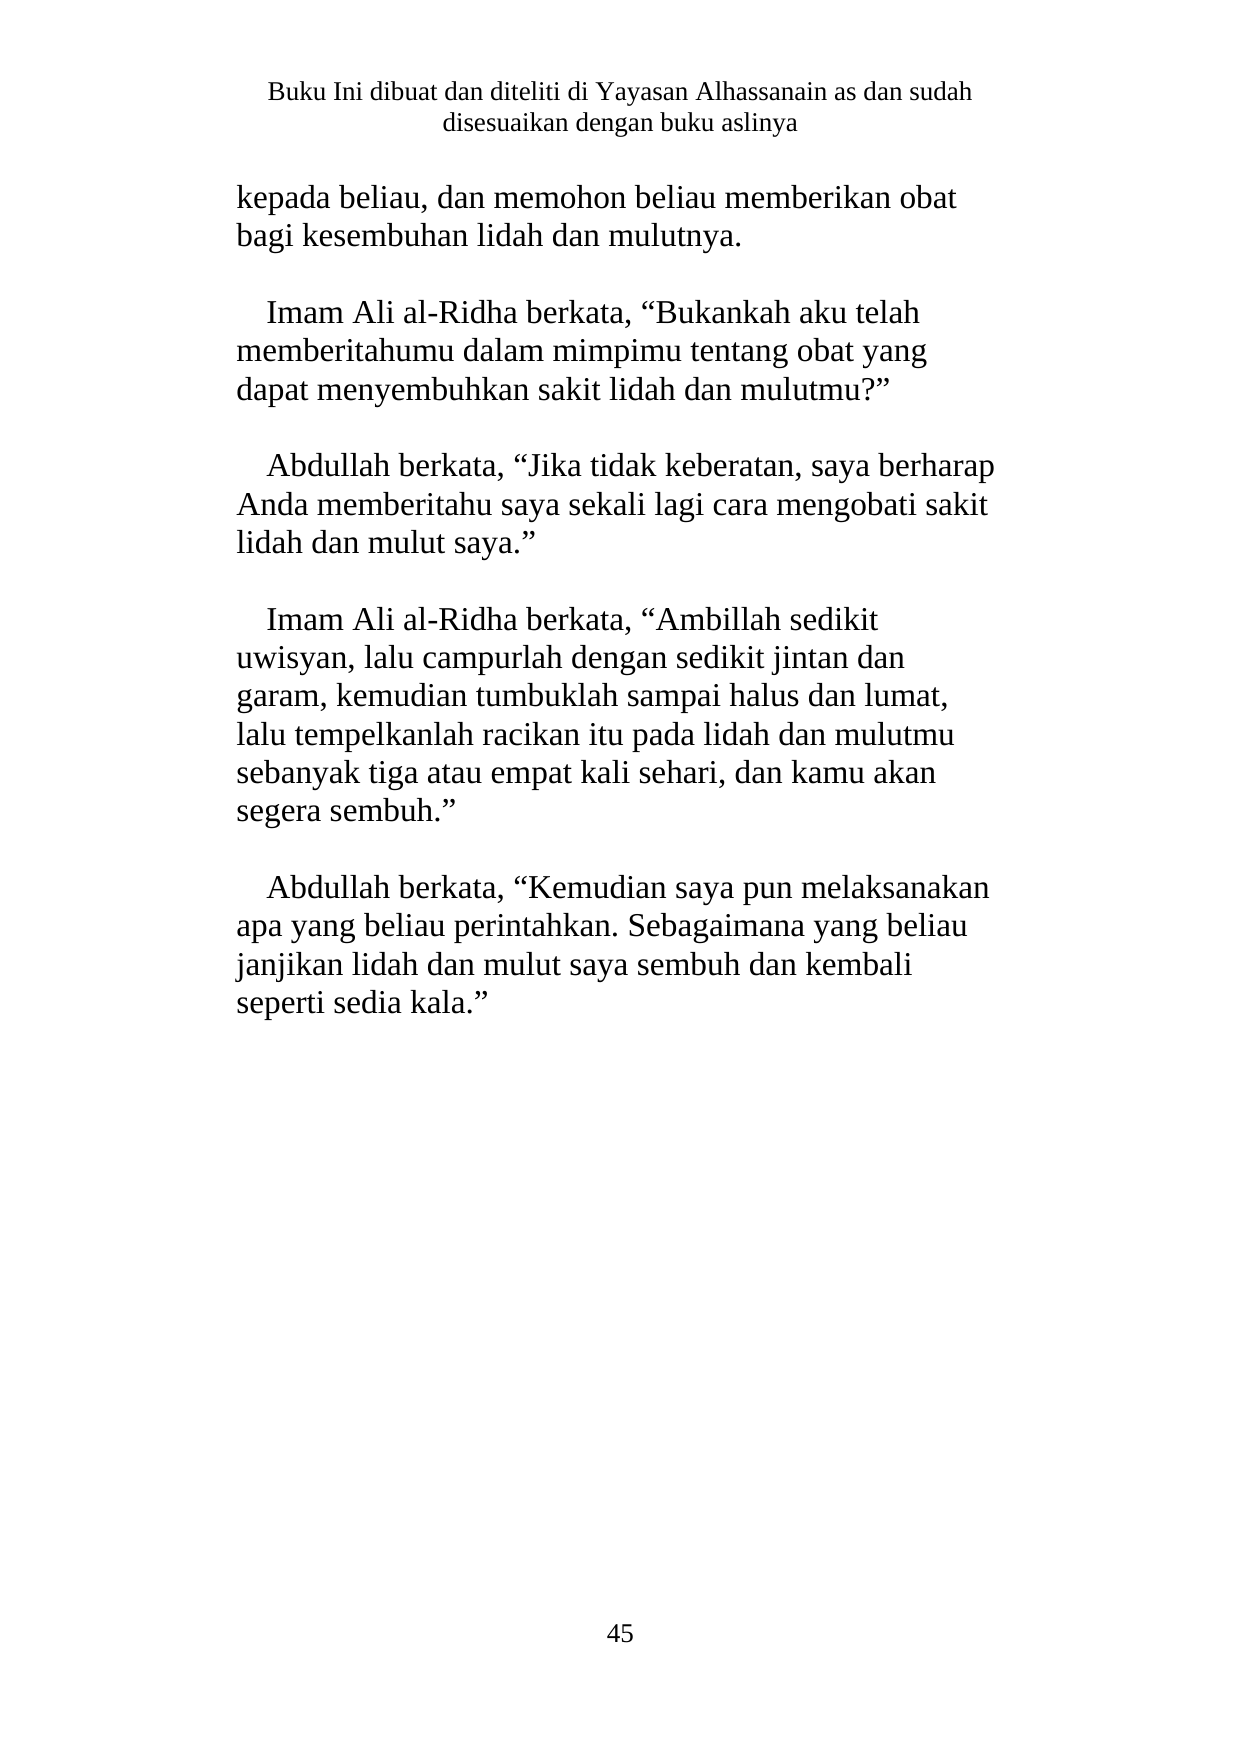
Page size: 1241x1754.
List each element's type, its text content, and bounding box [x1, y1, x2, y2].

text Imam Ali al-Ridha berkata, “Bukankah aku telah memberitahumu dalam mimpimu tentang obat yang dapat menyembuhkan sakit lidah dan mulutmu?” [236, 292, 1004, 407]
text Abdullah berkata, “Jika tidak keberatan, saya berharap Anda memberitahu saya sekali lagi cara mengobati sakit lidah dan mulut saya.” [236, 446, 1004, 561]
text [236, 177, 1004, 254]
text Imam Ali al-Ridha berkata, “Ambillah sedikit uwisyan, lalu campurlah dengan sedikit jintan dan garam, kemudian tumbuklah sampai halus dan lumat, lalu tempelkanlah racikan itu pada lidah dan mulutmu sebanyak tiga atau empat kali sehari, dan kamu akan segera sembuh.” [236, 599, 1004, 829]
text Abdullah berkata, “Kemudian saya pun melaksanakan apa yang beliau perintahkan. Sebagaimana yang beliau janjikan lidah dan mulut saya sembuh dan kembali seperti sedia kala.” [236, 867, 1004, 1021]
